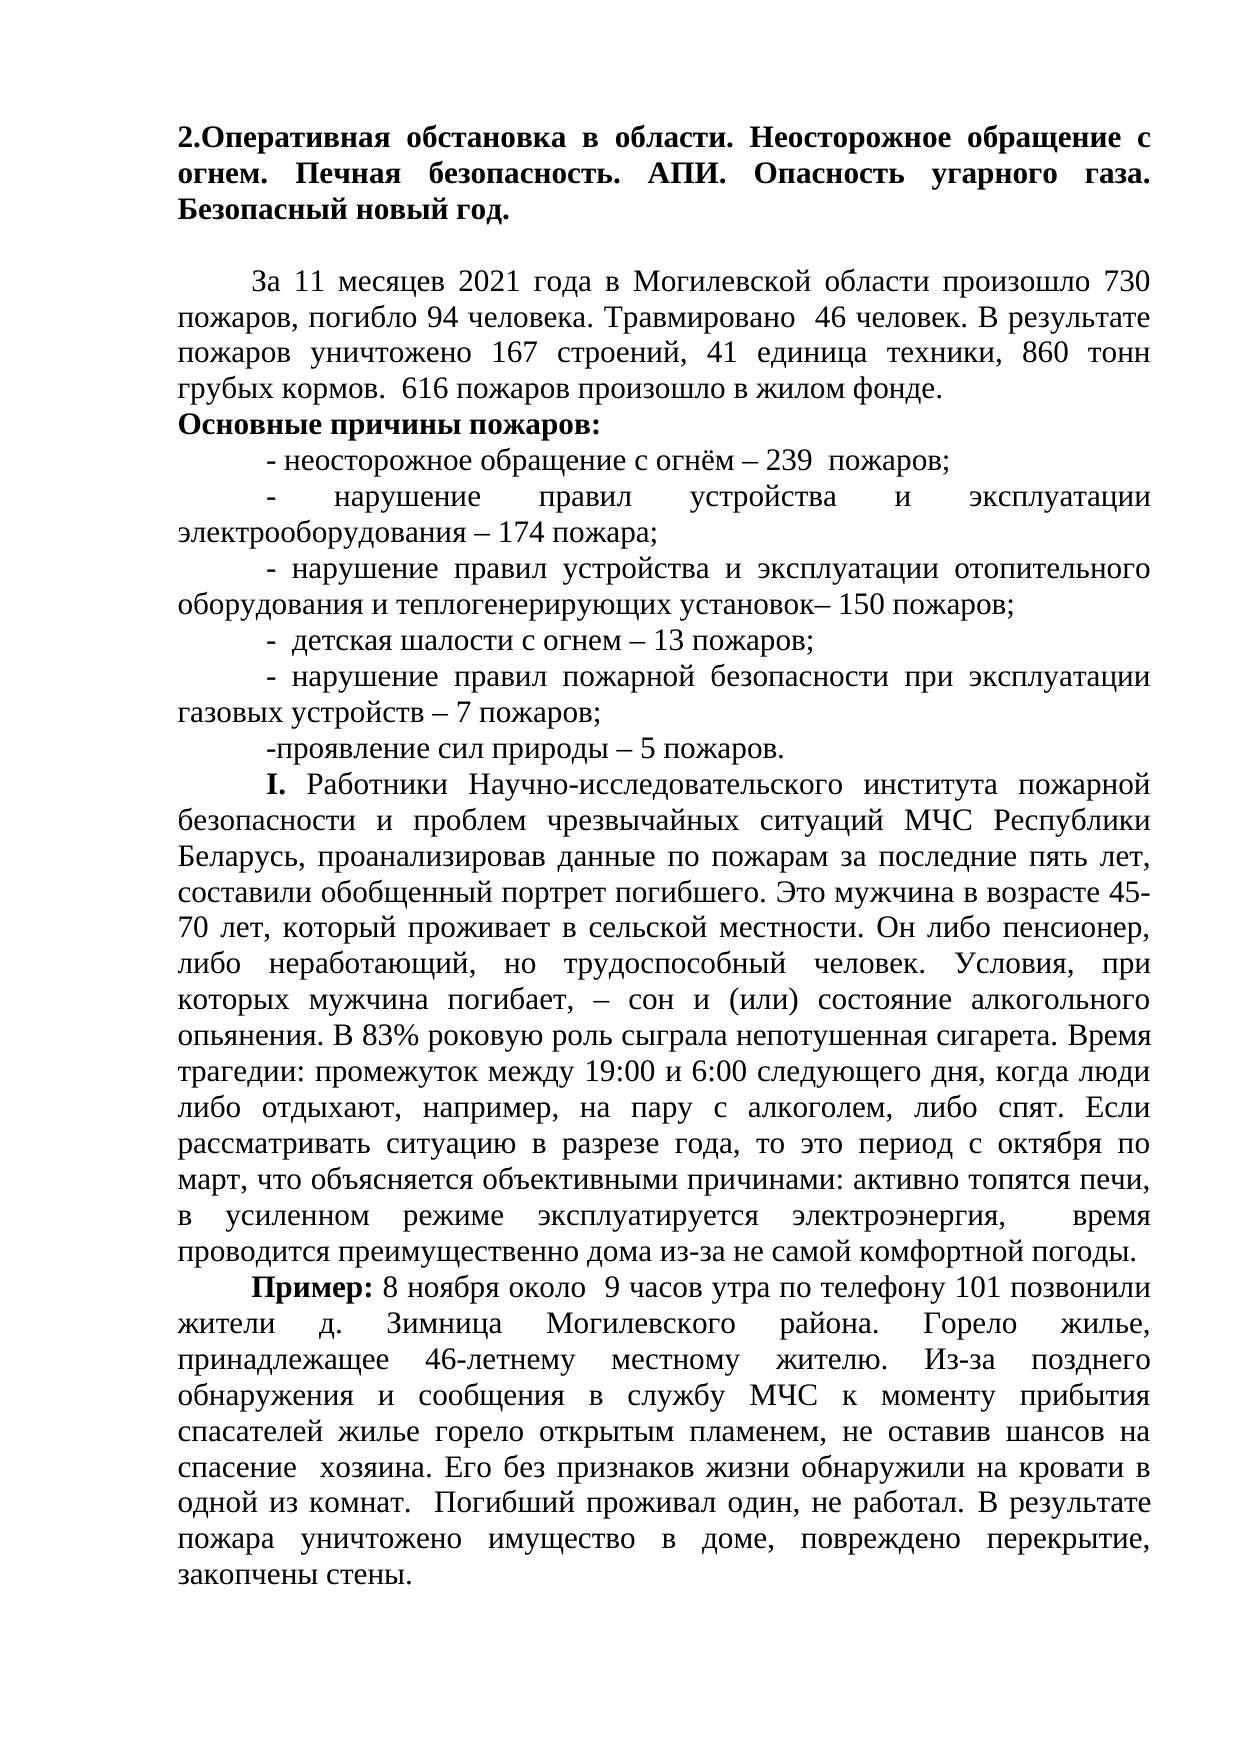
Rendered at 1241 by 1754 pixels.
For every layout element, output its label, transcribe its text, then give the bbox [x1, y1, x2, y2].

text - нарушение правил пожарной безопасности при эксплуатации газовых устройств – 7 пожаров; [177, 657, 1152, 729]
text - нарушение правил устройства и эксплуатации электрооборудования – 174 пожара; [177, 477, 1152, 549]
text Пример: 8 ноября около 9 часов утра по телефону 101 позвонили жители д. Зимница Могилевского района. Горело жилье, принадлежащее 46-летнему местному жителю. Из-за позднего обнаружения и сообщения в службу МЧС к моменту прибытия спасателей жилье горело открытым пламенем, не оставив шансов на спасение хозяина. Его без признаков жизни обнаружили на кровати в одной из комнат. Погибший проживал один, не работал. В результате пожара уничтожено имущество в доме, повреждено перекрытие, закопчены стены. [177, 1268, 1152, 1592]
text I. Работники Научно-исследовательского института пожарной безопасности и проблем чрезвычайных ситуаций МЧС Республики Беларусь, проанализировав данные по пожарам за последние пять лет, составили обобщенный портрет погибшего. Это мужчина в возрасте 45-70 лет, который проживает в сельской местности. Он либо пенсионер, либо неработающий, но трудоспособный человек. Условия, при которых мужчина погибает, – сон и (или) состояние алкогольного опьянения. В 83% роковую роль сыграла непотушенная сигарета. Время трагедии: промежуток между 19:00 и 6:00 следующего дня, когда люди либо отдыхают, например, на пару с алкоголем, либо спят. Если рассматривать ситуацию в разрезе года, то это период с октября по март, что объясняется объективными причинами: активно топятся печи, в усиленном режиме эксплуатируется электроэнергия, время проводится преимущественно дома из-за не самой комфортной погоды. [177, 765, 1152, 1268]
text Основные причины пожаров: [177, 406, 1152, 442]
text 2.Оперативная обстановка в области. Неосторожное обращение с огнем. Печная безопасность. АПИ. Опасность угарного газа. Безопасный новый год. [177, 118, 1152, 226]
text - нарушение правил устройства и эксплуатации отопительного оборудования и теплогенерирующих установок– 150 пожаров; [177, 549, 1152, 621]
text - неосторожное обращение с огнём – 239 пожаров; [177, 442, 1152, 477]
text За 11 месяцев 2021 года в Могилевской области произошло 730 пожаров, погибло 94 человека. Травмировано 46 человек. В результате пожаров уничтожено 167 строений, 41 единица техники, 860 тонн грубых кормов. 616 пожаров произошло в жилом фонде. [177, 262, 1152, 406]
text -проявление сил природы – 5 пожаров. [177, 729, 1152, 765]
text - детская шалости с огнем – 13 пожаров; [177, 621, 1152, 657]
